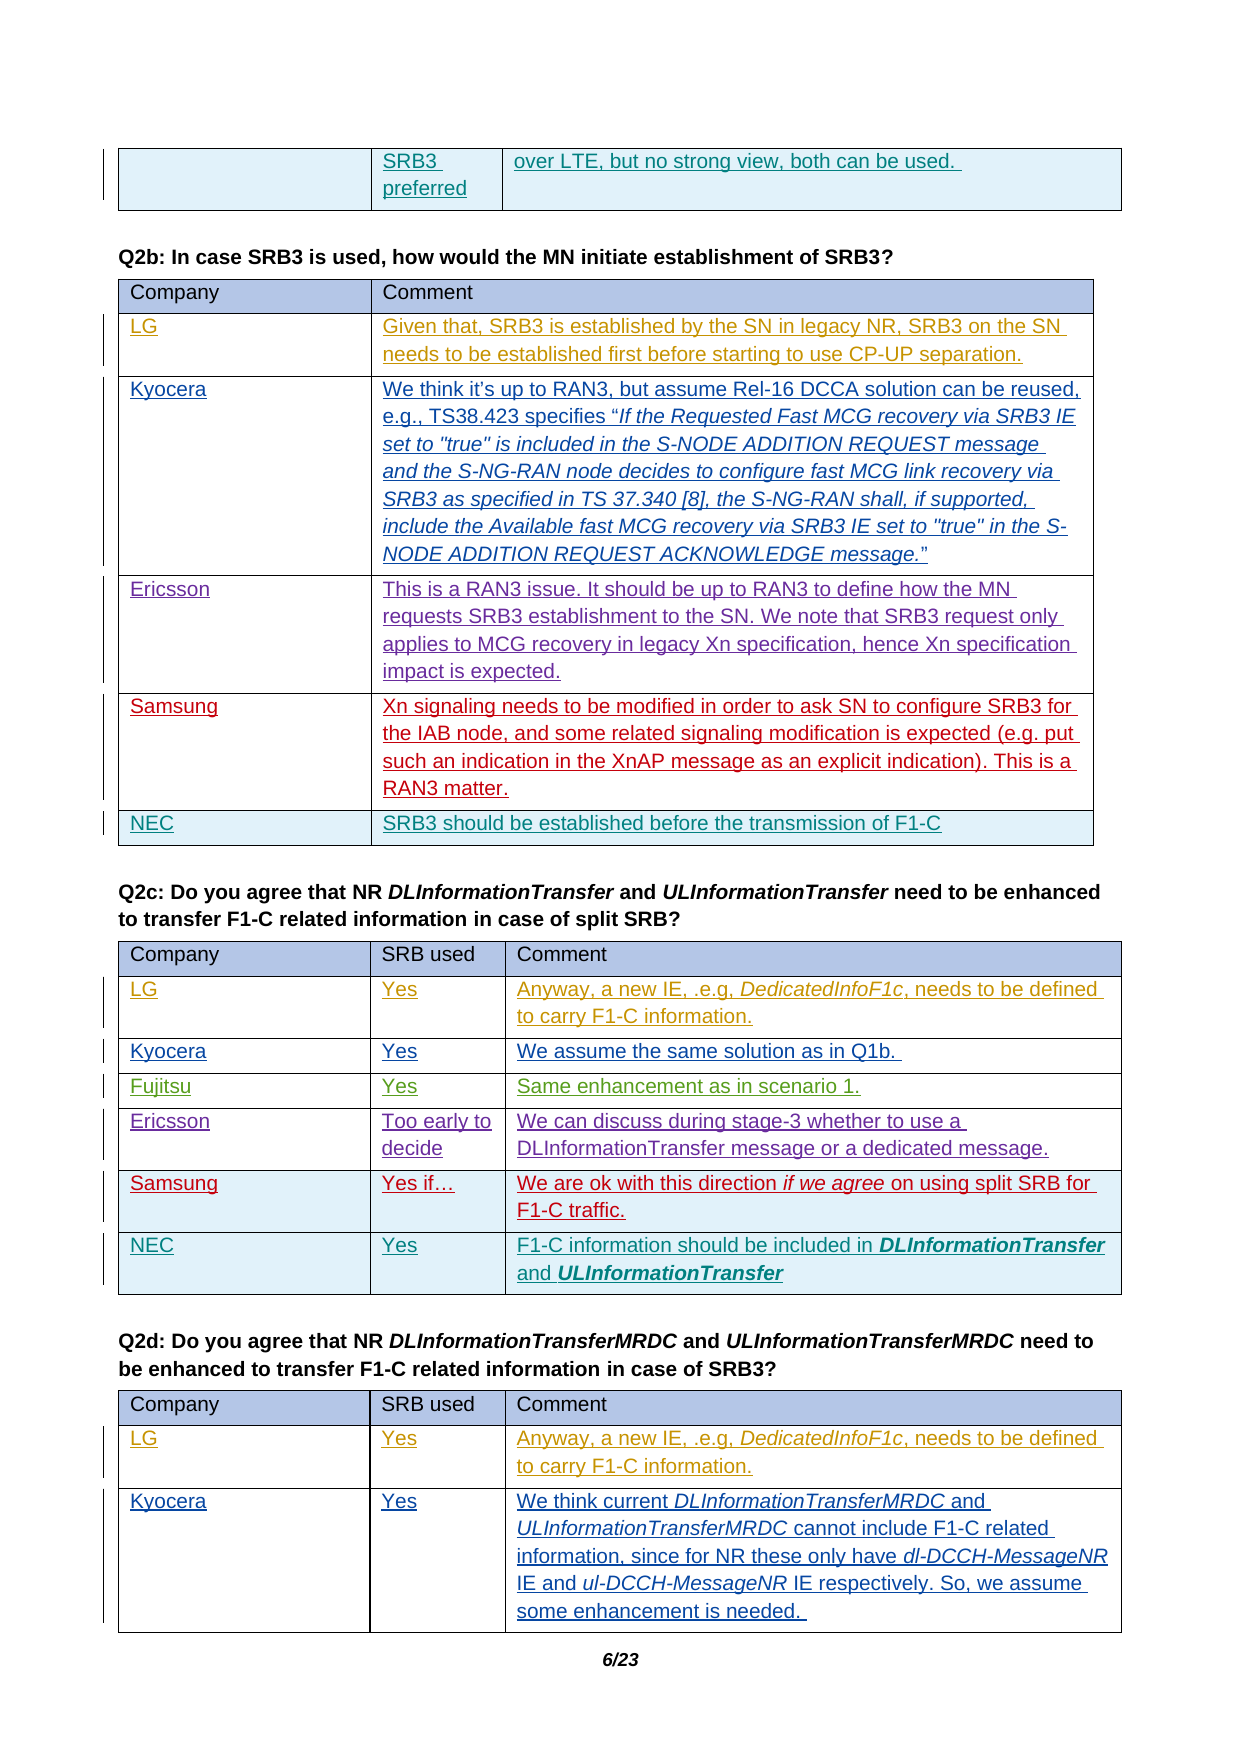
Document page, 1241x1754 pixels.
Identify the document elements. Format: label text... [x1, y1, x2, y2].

table_cell [506, 1109, 1121, 1170]
table_cell [506, 1039, 1121, 1073]
table_cell [119, 1109, 370, 1170]
table_cell [372, 314, 1093, 376]
table_cell [506, 977, 1121, 1038]
text Q2c: Do you agree that NR DLInformationTransfer and ULInformationTransfer need to be enhanced to transfer F1-C related information in case of split SRB? [118, 879, 1122, 931]
table_cell [372, 694, 1093, 810]
text Q2d: Do you agree that NR DLInformationTransferMRDC and ULInformationTransferMRDC need to be enhanced to transfer F1-C related information in case of SRB3? [118, 1329, 1122, 1381]
table_header Company [119, 942, 370, 976]
table_cell [506, 1489, 1121, 1632]
table_header SRB used [371, 1391, 505, 1425]
table_cell [119, 1039, 370, 1073]
table_header Comment [372, 280, 1093, 313]
table_cell [371, 977, 505, 1038]
table_cell [119, 1489, 369, 1632]
table_cell [119, 694, 371, 810]
table_cell [119, 1074, 370, 1107]
table_cell [119, 377, 371, 575]
table_cell [119, 576, 371, 693]
text Q2b: In case SRB3 is used, how would the MN initiate establishment of SRB3? [118, 245, 1122, 269]
table_cell [119, 977, 370, 1038]
table_header SRB used [371, 942, 505, 976]
table_cell [506, 1074, 1121, 1107]
table_header Comment [506, 942, 1121, 976]
table_cell [119, 314, 371, 376]
table_header Company [119, 280, 371, 313]
table_header Comment [506, 1391, 1121, 1425]
table_cell [506, 1426, 1121, 1487]
table_cell [371, 1489, 505, 1632]
table_cell [371, 1426, 505, 1487]
table_cell [371, 1039, 505, 1073]
table_cell [119, 1426, 369, 1487]
table_cell [372, 377, 1093, 575]
table_header Company [119, 1391, 369, 1425]
table_cell [372, 576, 1093, 693]
table_cell [371, 1109, 505, 1170]
table_cell [371, 1074, 505, 1107]
